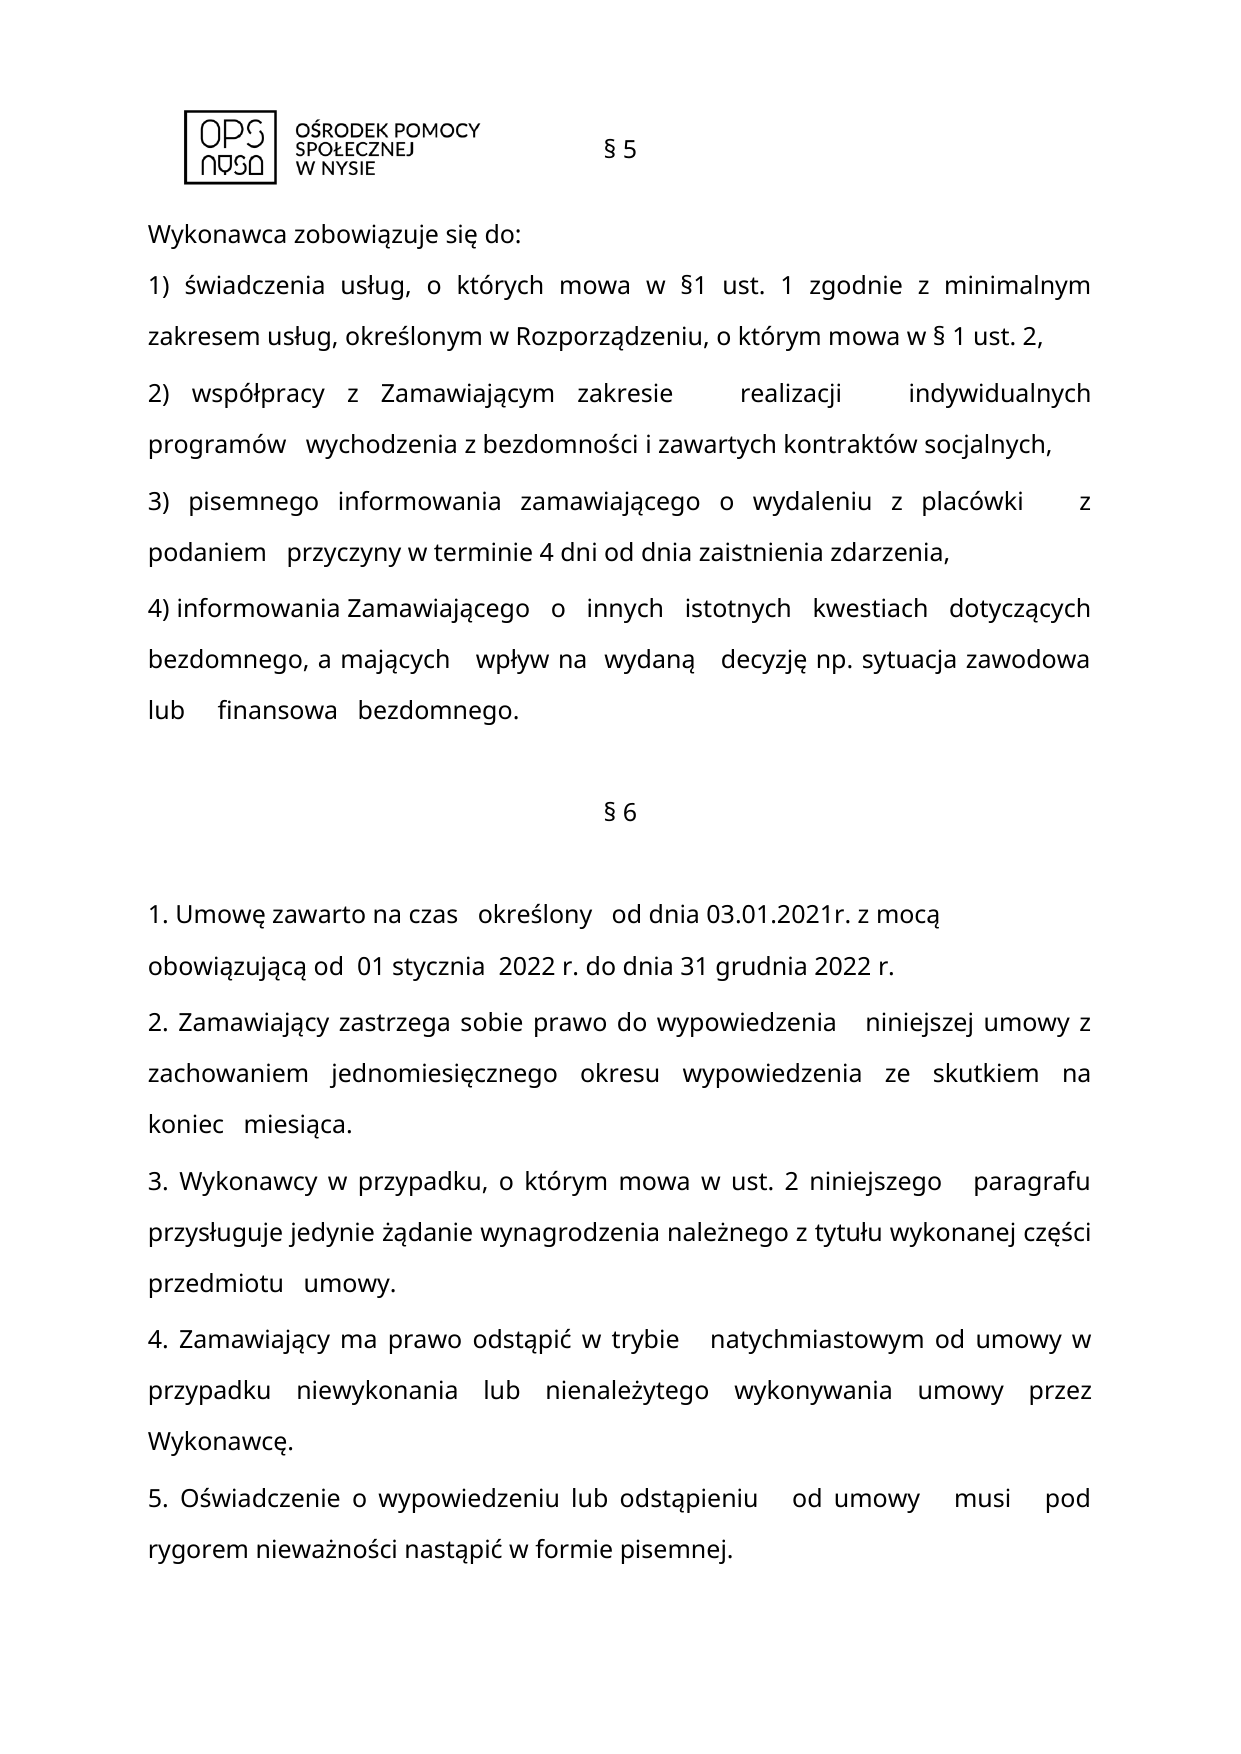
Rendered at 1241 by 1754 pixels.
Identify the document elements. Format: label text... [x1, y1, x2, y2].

text 4) informowania Zamawiającego o innych istotnych kwestiach dotyczących bezdomnego, a mających wpływ na wydaną decyzję np. sytuacja zawodowa lub finansowa bezdomnego. [148, 591, 1093, 727]
text 2. Zamawiający zastrzega sobie prawo do wypowiedzenia niniejszej umowy z zachowaniem jednomiesięcznego okresu wypowiedzenia ze skutkiem na koniec miesiąca. [148, 1005, 1093, 1141]
text 3. Wykonawcy w przypadku, o którym mowa w ust. 2 niniejszego paragrafu przysługuje jedynie żądanie wynagrodzenia należnego z tytułu wykonanej części przedmiotu umowy. [148, 1163, 1093, 1299]
picture [147, 73, 517, 221]
text Wykonawca zobowiązuje się do: [148, 217, 1093, 251]
text 1) świadczenia usług, o których mowa w §1 ust. 1 zgodnie z minimalnym zakresem usług, określonym w Rozporządzeniu, o którym mowa w § 1 ust. 2, [148, 268, 1093, 353]
text 1. Umowę zawarto na czas określony od dnia 03.01.2021r. z mocą obowiązującą od 01 stycznia 2022 r. do dnia 31 grudnia 2022 r. [148, 897, 1093, 982]
text 4. Zamawiający ma prawo odstąpić w trybie natychmiastowym od umowy w przypadku niewykonania lub nienależytego wykonywania umowy przez Wykonawcę. [148, 1322, 1093, 1458]
text § 6 [148, 795, 1093, 829]
text 3) pisemnego informowania zamawiającego o wydaleniu z placówki z podaniem przyczyny w terminie 4 dni od dnia zaistnienia zdarzenia, [148, 483, 1093, 568]
text § 5 [148, 132, 1093, 166]
text 5. Oświadczenie o wypowiedzeniu lub odstąpieniu od umowy musi pod rygorem nieważności nastąpić w formie pisemnej. [148, 1481, 1093, 1566]
text 2) współpracy z Zamawiającym zakresie realizacji indywidualnych programów wychodzenia z bezdomności i zawartych kontraktów socjalnych, [148, 376, 1093, 461]
